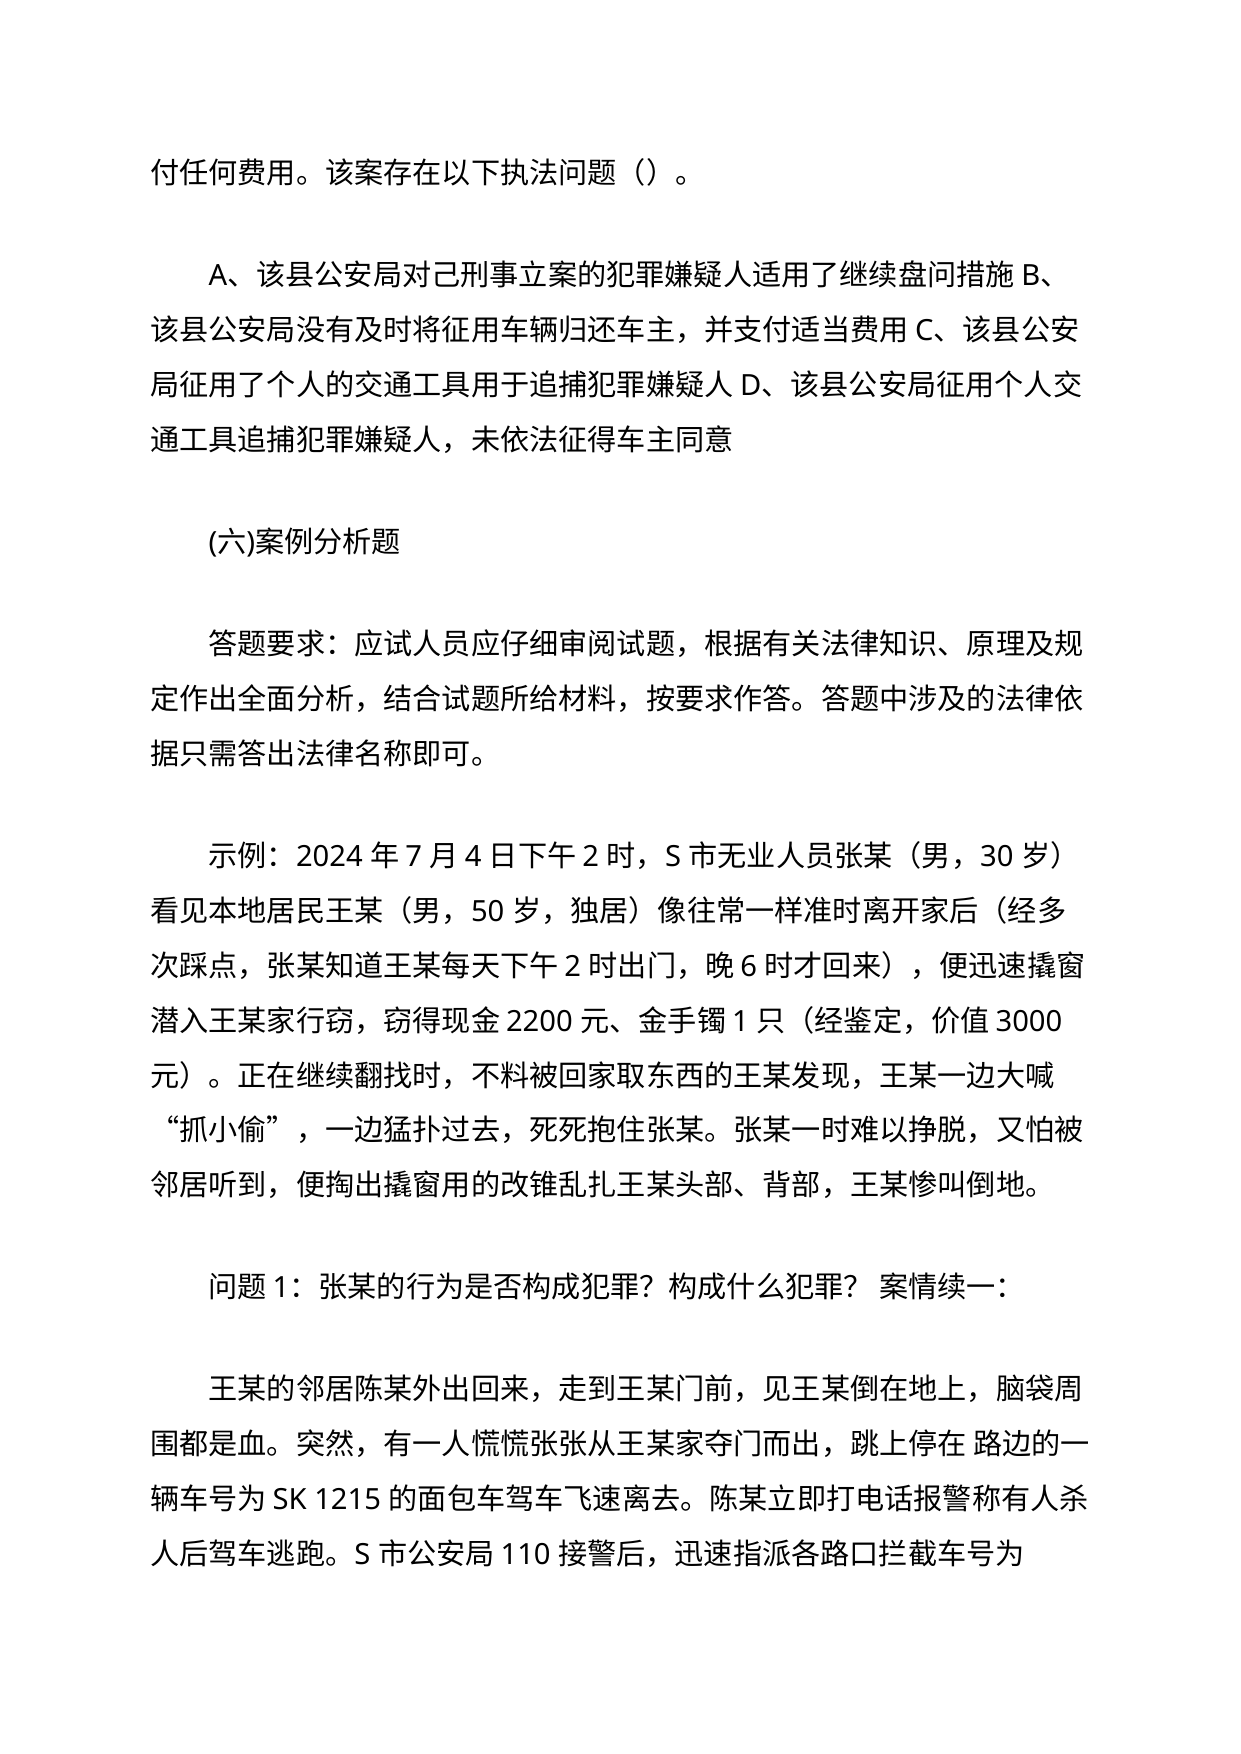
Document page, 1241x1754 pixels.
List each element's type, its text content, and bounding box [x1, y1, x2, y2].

text A、该县公安局对己刑事立案的犯罪嫌疑人适用了继续盘问措施 B、该县公安局没有及时将征用车辆归还车主，并支付适当费用 C、该县公安局征用了个人的交通工具用于追捕犯罪嫌疑人 D、该县公安局征用个人交通工具追捕犯罪嫌疑人，未依法征得车主同意 [150, 252, 1090, 459]
text 问题1：张某的行为是否构成犯罪？构成什么犯罪？ 案情续一： [150, 1264, 1090, 1306]
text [150, 150, 1090, 192]
text 示例：2024 年7 月4 日下午2 时，S 市无业人员张某（男，30 岁）看见本地居民王某（男，50 岁，独居）像往常一样准时离开家后（经多次踩点，张某知道王某每天下午2 时出门，晚6 时才回来），便迅速撬窗潜入王某家行窃，窃得现金2200 元、金手镯1 只（经鉴定，价值3000 元）。正在继续翻找时，不料被回家取东西的王某发现，王某一边大喊“抓小偷”，一边猛扑过去，死死抱住张某。张某一时难以挣脱，又怕被邻居听到，便掏出撬窗用的改锥乱扎王某头部、背部，王某惨叫倒地。 [150, 832, 1090, 1204]
text 答题要求：应试人员应仔细审阅试题，根据有关法律知识、原理及规定作出全面分析，结合试题所给材料，按要求作答。答题中涉及的法律依据只需答出法律名称即可。 [150, 621, 1090, 773]
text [150, 1366, 1090, 1573]
text (六)案例分析题 [150, 518, 1090, 561]
